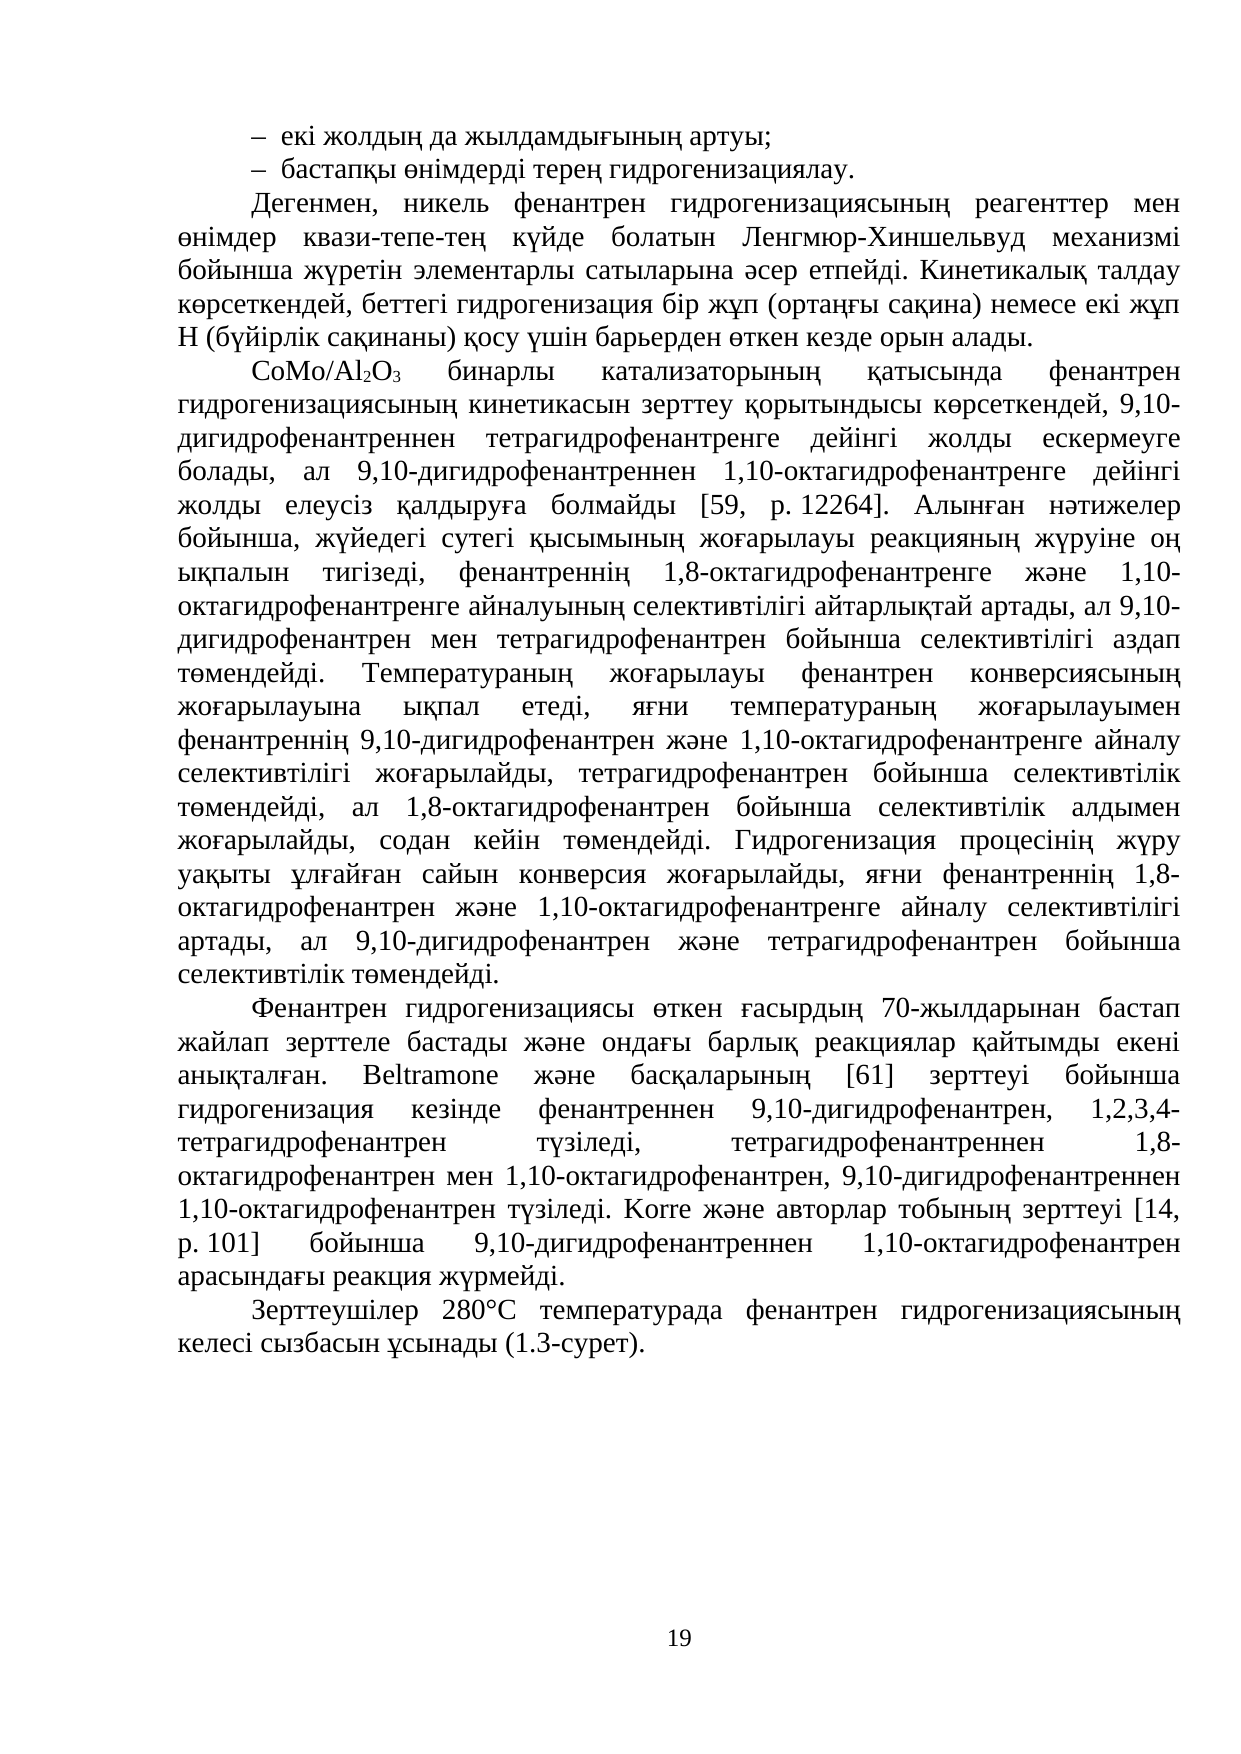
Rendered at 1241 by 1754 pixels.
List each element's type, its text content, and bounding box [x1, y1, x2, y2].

text Фенантрен гидрогенизациясы өткен ғасырдың 70-жылдарынан бастап жайлап зерттеле бастады және ондағы барлық реакциялар қайтымды екені анықталған. Beltramone және басқаларының [61] зерттеуі бойынша гидрогенизация кезінде фенантреннен 9,10-дигидрофенантрен, 1,2,3,4-тетрагидрофенантрен түзіледі, тетрагидрофенантреннен 1,8-октагидрофенантрен мен 1,10-октагидрофенантрен, 9,10-дигидрофенантреннен 1,10-октагидрофенантрен түзіледі. Korre және авторлар тобының зерттеуі [14, р. 101] бойынша 9,10-дигидрофенантреннен 1,10-октагидрофенантрен арасындағы реакция жүрмейді. [177, 990, 1181, 1292]
list бастапқы өнімдерді терең гидрогенизациялау. [177, 152, 1181, 185]
text Зерттеушілер 280°C температурада фенантрен гидрогенизациясының келесі сызбасын ұсынады (1.3-сурет). [177, 1292, 1181, 1359]
list екі жолдың да жылдамдығының артуы; [177, 118, 1181, 152]
text Дегенмен, никель фенантрен гидрогенизациясының реагенттер мен өнімдер квази-тепе-тең күйде болатын Ленгмюр-Хиншельвуд механизмі бойынша жүретін элементарлы сатыларына әсер етпейді. Кинетикалық талдау көрсеткендей, беттегі гидрогенизация бір жұп (ортаңғы сақина) немесе екі жұп Н (бүйірлік сақинаны) қосу үшін барьерден өткен кезде орын алады. [177, 185, 1181, 353]
text CoMo/Al2O3 бинарлы катализаторының қатысында фенантрен гидрогенизациясының кинетикасын зерттеу қорытындысы көрсеткендей, 9,10-дигидрофенантреннен тетрагидрофенантренге дейінгі жолды ескермеуге болады, ал 9,10-дигидрофенантреннен 1,10-октагидрофенантренге дейінгі жолды елеусіз қалдыруға болмайды [59, р. 12264]. Алынған нәтижелер бойынша, жүйедегі сутегі қысымының жоғарылауы реакцияның жүруіне оң ықпалын тигізеді, фенантреннің 1,8-октагидрофенантренге және 1,10-октагидрофенантренге айналуының селективтілігі айтарлықтай артады, ал 9,10-дигидрофенантрен мен тетрагидрофенантрен бойынша селективтілігі аздап төмендейді. Температураның жоғарылауы фенантрен конверсиясының жоғарылауына ықпал етеді, яғни температураның жоғарылауымен фенантреннің 9,10-дигидрофенантрен және 1,10-октагидрофенантренге айналу селективтілігі жоғарылайды, тетрагидрофенантрен бойынша селективтілік төмендейді, ал 1,8-октагидрофенантрен бойынша селективтілік алдымен жоғарылайды, содан кейін төмендейді. Гидрогенизация процесінің жүру уақыты ұлғайған сайын конверсия жоғарылайды, яғни фенантреннің 1,8-октагидрофенантрен және 1,10-октагидрофенантренге айналу селективтілігі артады, ал 9,10-дигидрофенантрен және тетрагидрофенантрен бойынша селективтілік төмендейді. [177, 353, 1181, 990]
